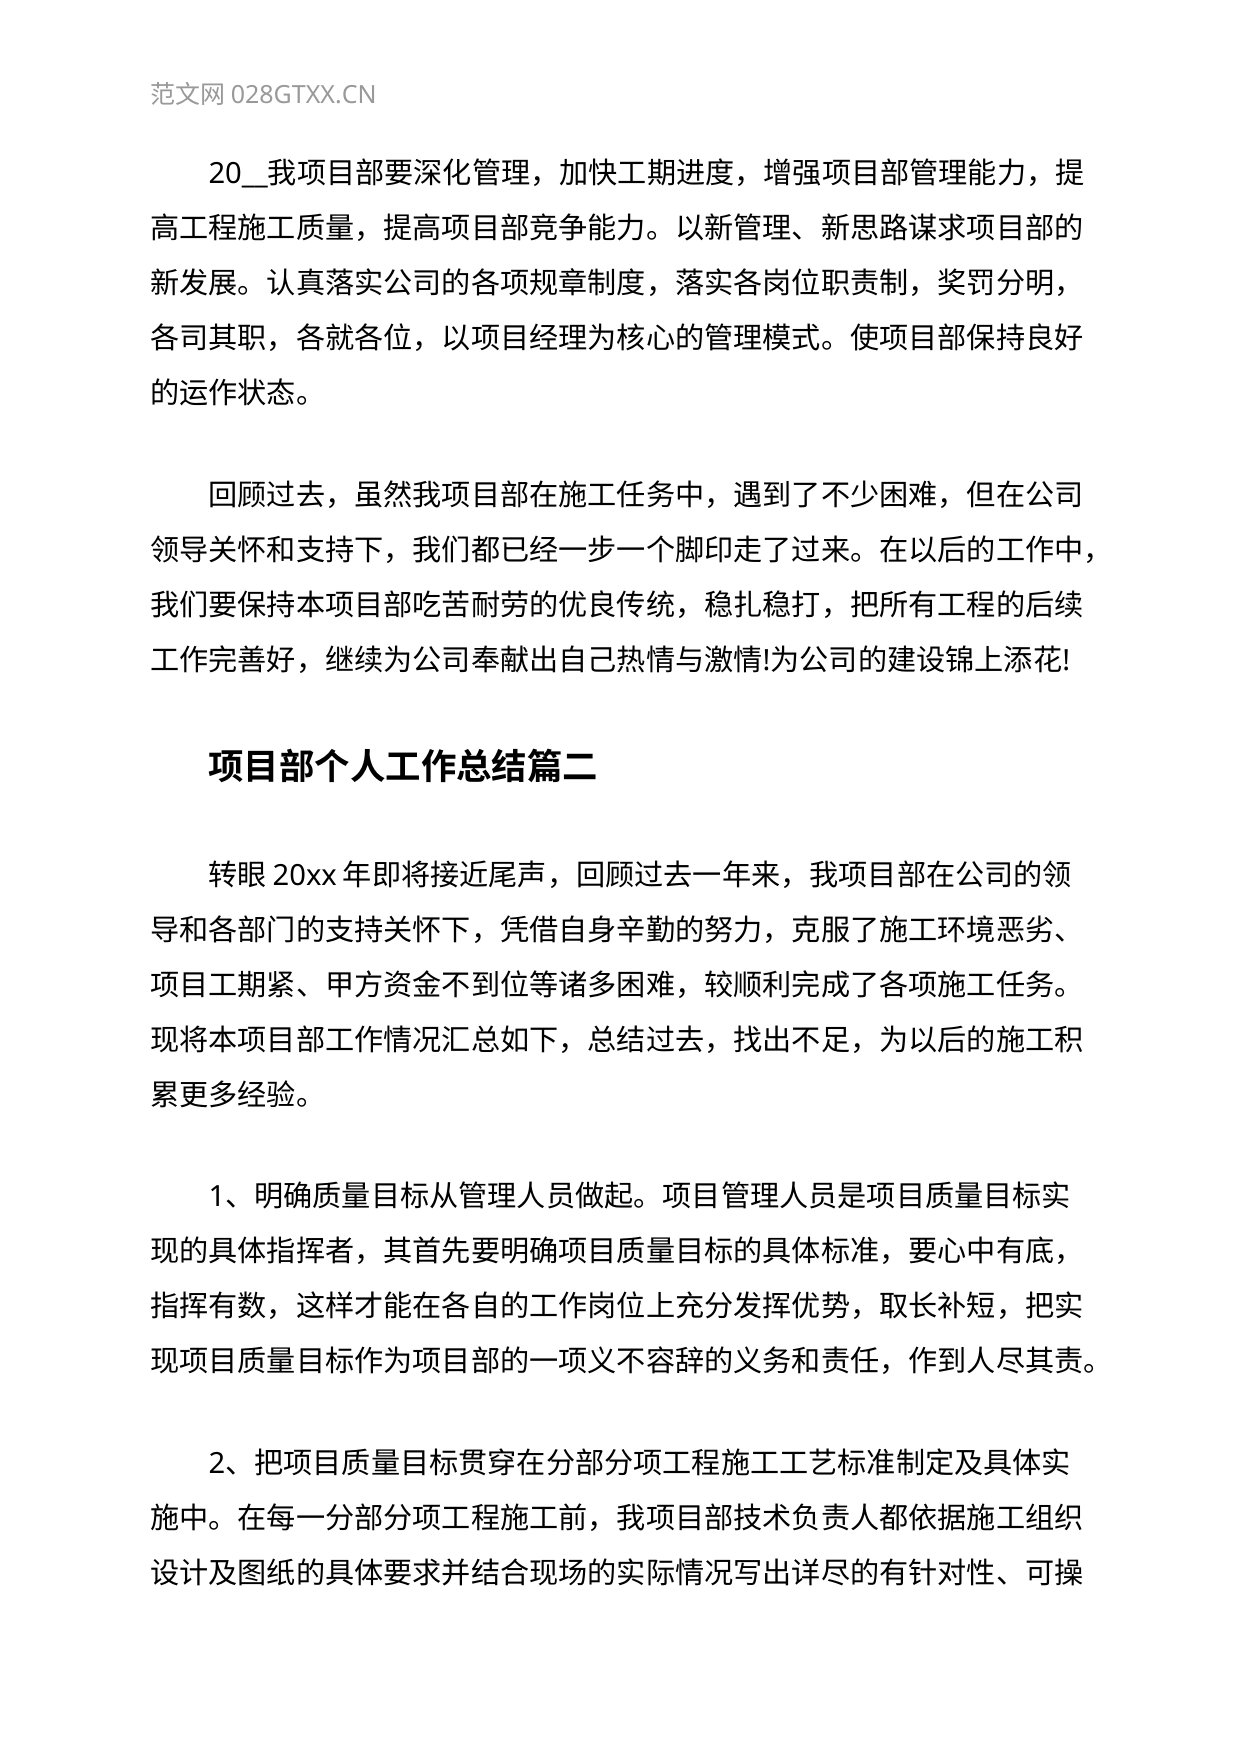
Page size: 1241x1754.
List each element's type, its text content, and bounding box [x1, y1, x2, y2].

text 转眼20xx年即将接近尾声，回顾过去一年来，我项目部在公司的领导和各部门的支持关怀下，凭借自身辛勤的努力，克服了施工环境恶劣、项目工期紧、甲方资金不到位等诸多困难，较顺利完成了各项施工任务。现将本项目部工作情况汇总如下，总结过去，找出不足，为以后的施工积累更多经验。 [150, 852, 1090, 1113]
text 20__我项目部要深化管理，加快工期进度，增强项目部管理能力，提高工程施工质量，提高项目部竞争能力。以新管理、新思路谋求项目部的新发展。认真落实公司的各项规章制度，落实各岗位职责制，奖罚分明，各司其职，各就各位，以项目经理为核心的管理模式。使项目部保持良好的运作状态。 [150, 150, 1090, 412]
text 1、明确质量目标从管理人员做起。项目管理人员是项目质量目标实现的具体指挥者，其首先要明确项目质量目标的具体标准，要心中有底，指挥有数，这样才能在各自的工作岗位上充分发挥优势，取长补短，把实现项目质量目标作为项目部的一项义不容辞的义务和责任，作到人尽其责。 [150, 1173, 1090, 1380]
text 回顾过去，虽然我项目部在施工任务中，遇到了不少困难，但在公司领导关怀和支持下，我们都已经一步一个脚印走了过来。在以后的工作中，我们要保持本项目部吃苦耐劳的优良传统，稳扎稳打，把所有工程的后续工作完善好，继续为公司奉献出自己热情与激情!为公司的建设锦上添花! [150, 471, 1090, 678]
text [150, 1439, 1090, 1592]
text 项目部个人工作总结篇二 [150, 738, 1090, 789]
